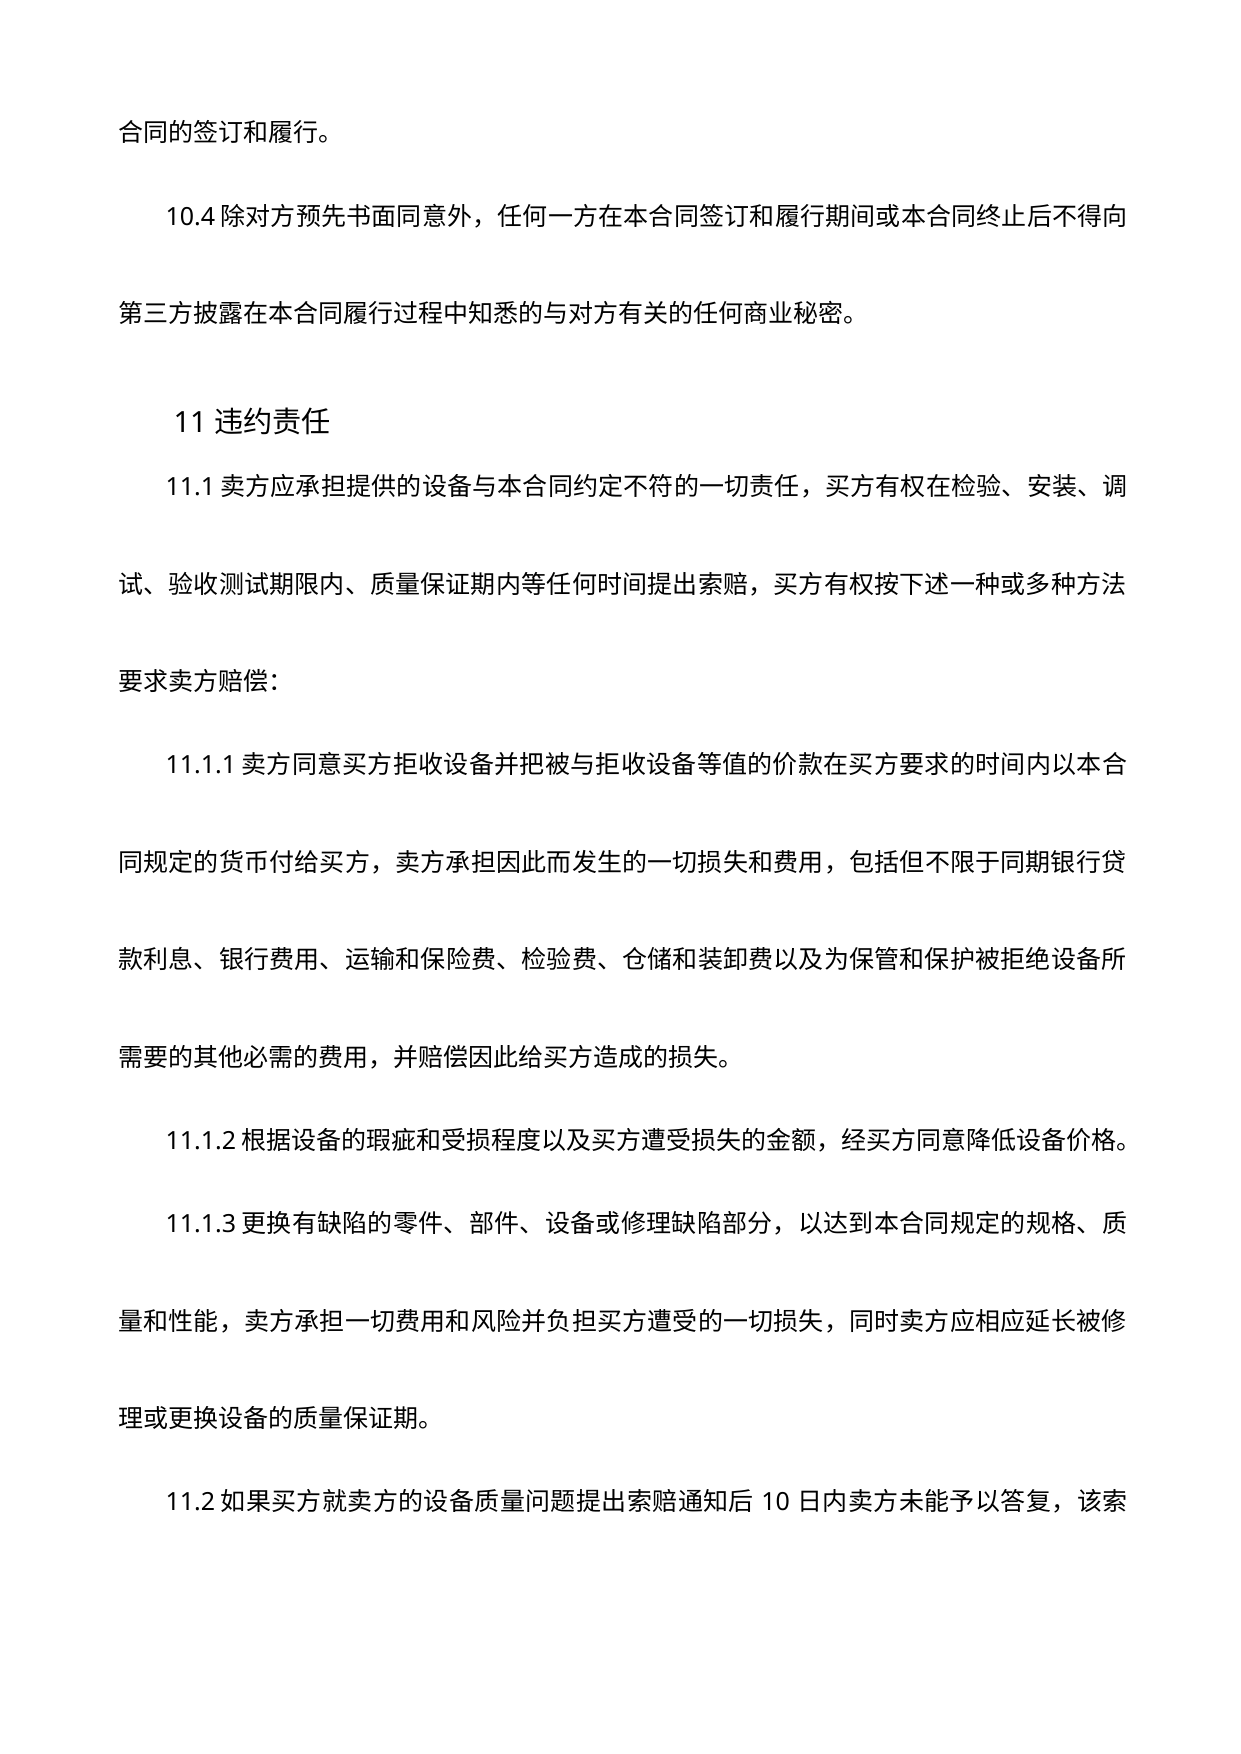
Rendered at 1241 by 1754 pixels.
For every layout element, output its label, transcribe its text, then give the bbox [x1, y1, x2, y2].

text 10.4除对方预先书面同意外，任何一方在本合同签订和履行期间或本合同终止后不得向第三方披露在本合同履行过程中知悉的与对方有关的任何商业秘密。 [118, 182, 1128, 344]
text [118, 98, 1128, 163]
text 11.1.1卖方同意买方拒收设备并把被与拒收设备等值的价款在买方要求的时间内以本合同规定的货币付给买方，卖方承担因此而发生的一切损失和费用，包括但不限于同期银行贷款利息、银行费用、运输和保险费、检验费、仓储和装卸费以及为保管和保护被拒绝设备所需要的其他必需的费用，并赔偿因此给买方造成的损失。 [118, 730, 1128, 1088]
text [118, 1467, 1128, 1532]
text 11.1.2根据设备的瑕疵和受损程度以及买方遭受损失的金额，经买方同意降低设备价格。 [118, 1106, 1128, 1171]
text 11.1.3更换有缺陷的零件、部件、设备或修理缺陷部分，以达到本合同规定的规格、质量和性能，卖方承担一切费用和风险并负担买方遭受的一切损失，同时卖方应相应延长被修理或更换设备的质量保证期。 [118, 1189, 1128, 1449]
text 11.1卖方应承担提供的设备与本合同约定不符的一切责任，买方有权在检验、安装、调试、验收测试期限内、质量保证期内等任何时间提出索赔，买方有权按下述一种或多种方法要求卖方赔偿： [118, 452, 1128, 712]
subtitle 11 违约责任 [118, 387, 1128, 452]
